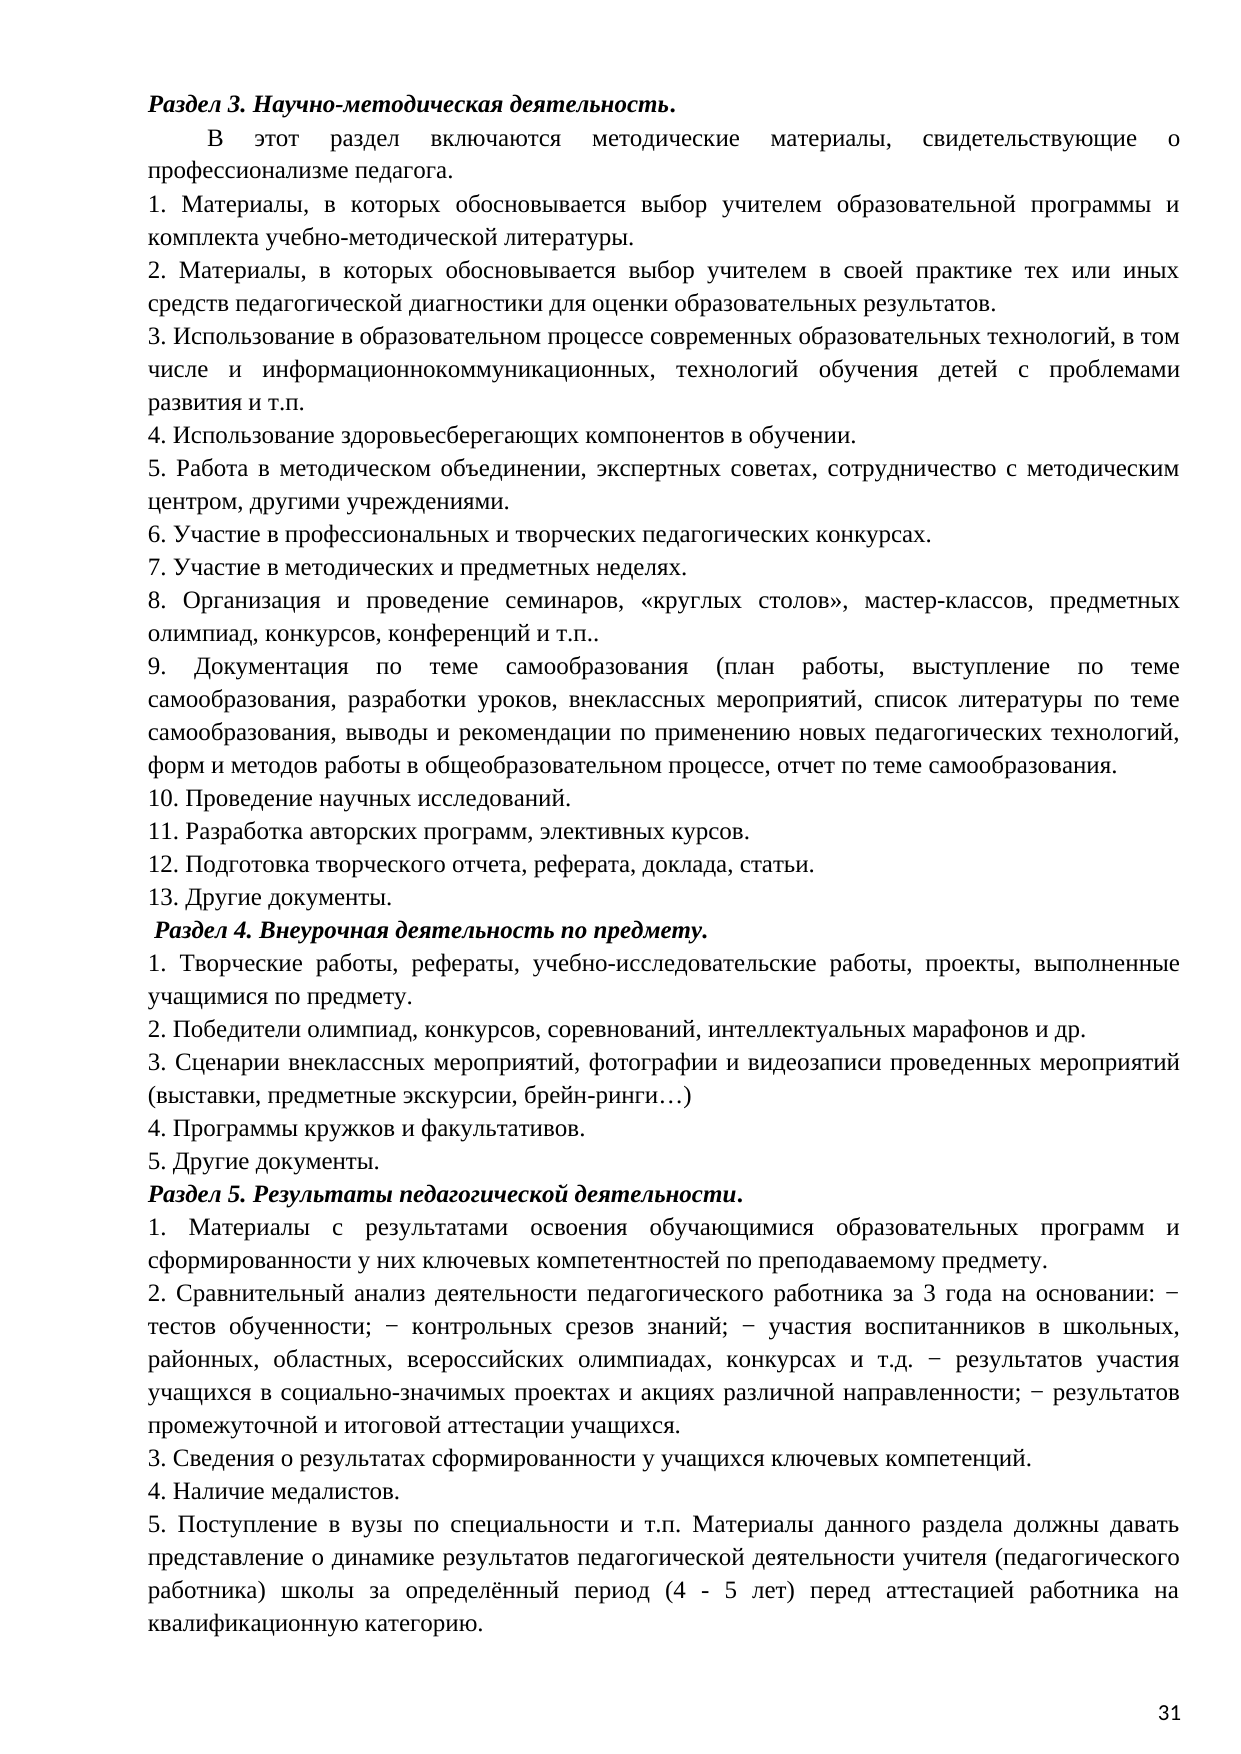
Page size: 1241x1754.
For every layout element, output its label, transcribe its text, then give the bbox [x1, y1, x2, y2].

text 1. Материалы, в которых обосновывается выбор учителем образовательной программы и комплекта учебно-методической литературы. [148, 189, 1181, 250]
text 3. Сведения о результатах сформированности у учащихся ключевых компетенций. [148, 1443, 1181, 1472]
text 6. Участие в профессиональных и творческих педагогических конкурсах. [148, 519, 1181, 548]
text 10. Проведение научных исследований. [148, 783, 1181, 812]
text 7. Участие в методических и предметных неделях. [148, 552, 1181, 581]
text 1. Творческие работы, рефераты, учебно-исследовательские работы, проекты, выполненные учащимися по предмету. [148, 948, 1181, 1010]
text Раздел 5. Результаты педагогической деятельности. [148, 1179, 1181, 1208]
text В этот раздел включаются методические материалы, свидетельствующие о профессионализме педагога. [148, 123, 1181, 184]
text Раздел 4. Внеурочная деятельность по предмету. [148, 915, 1181, 944]
text 12. Подготовка творческого отчета, реферата, доклада, статьи. [148, 849, 1181, 878]
text 11. Разработка авторских программ, элективных курсов. [148, 816, 1181, 845]
text 4. Использование здоровьесберегающих компонентов в обучении. [148, 420, 1181, 448]
text 4. Наличие медалистов. [148, 1476, 1181, 1505]
text 9. Документация по теме самообразования (план работы, выступление по теме самообразования, разработки уроков, внеклассных мероприятий, список литературы по теме самообразования, выводы и рекомендации по применению новых педагогических технологий, форм и методов работы в общеобразовательном процессе, отчет по теме самообразования. [148, 651, 1181, 779]
text 2. Материалы, в которых обосновывается выбор учителем в своей практике тех или иных средств педагогической диагностики для оценки образовательных результатов. [148, 255, 1181, 316]
text 5. Поступление в вузы по специальности и т.п. Материалы данного раздела должны давать представление о динамике результатов педагогической деятельности учителя (педагогического работника) школы за определённый период (4 - 5 лет) перед аттестацией работника на квалификационную категорию. [148, 1509, 1181, 1637]
text 8. Организация и проведение семинаров, «круглых столов», мастер-классов, предметных олимпиад, конкурсов, конференций и т.п.. [148, 585, 1181, 647]
text 4. Программы кружков и факультативов. [148, 1113, 1181, 1142]
text 2. Сравнительный анализ деятельности педагогического работника за 3 года на основании: − тестов обученности; − контрольных срезов знаний; − участия воспитанников в школьных, районных, областных, всероссийских олимпиадах, конкурсах и т.д. − результатов участия учащихся в социально-значимых проектах и акциях различной направленности; − результатов промежуточной и итоговой аттестации учащихся. [148, 1278, 1181, 1439]
text 3. Сценарии внеклассных мероприятий, фотографии и видеозаписи проведенных мероприятий (выставки, предметные экскурсии, брейн-ринги…) [148, 1047, 1181, 1109]
text 1. Материалы с результатами освоения обучающимися образовательных программ и сформированности у них ключевых компетентностей по преподаваемому предмету. [148, 1212, 1181, 1274]
text 2. Победители олимпиад, конкурсов, соревнований, интеллектуальных марафонов и др. [148, 1014, 1181, 1043]
text 3. Использование в образовательном процессе современных образовательных технологий, в том числе и информационнокоммуникационных, технологий обучения детей с проблемами развития и т.п. [148, 321, 1181, 416]
text 5. Работа в методическом объединении, экспертных советах, сотрудничество с методическим центром, другими учреждениями. [148, 453, 1181, 514]
text 5. Другие документы. [148, 1146, 1181, 1175]
text Раздел 3. Научно-методическая деятельность. [148, 89, 1181, 118]
text 13. Другие документы. [148, 882, 1181, 911]
